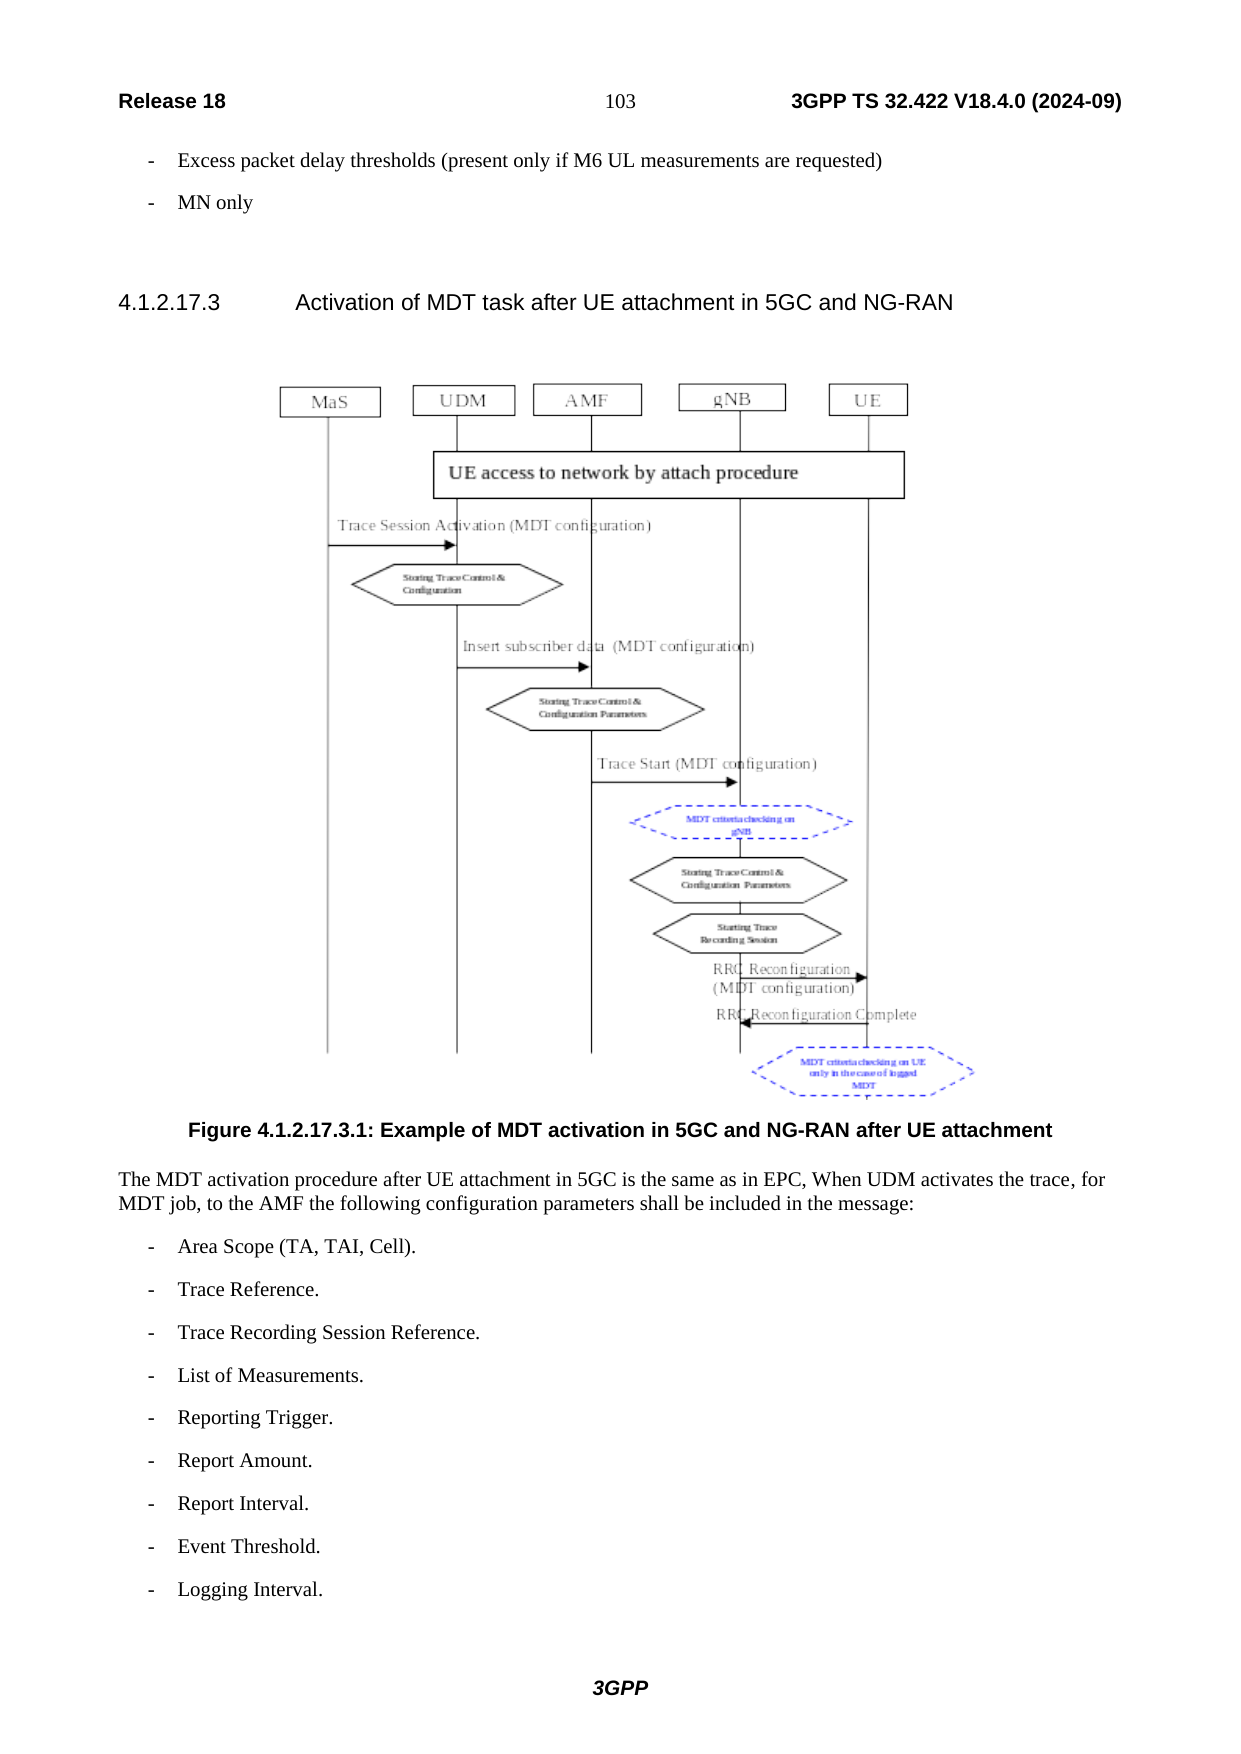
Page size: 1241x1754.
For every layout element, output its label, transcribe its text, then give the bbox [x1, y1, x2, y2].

text - List of Measurements. [148, 1362, 1122, 1387]
text - Area Scope (TA, TAI, Cell). [148, 1234, 1122, 1258]
text - Logging Interval. [148, 1577, 1122, 1601]
text - Trace Reference. [148, 1277, 1122, 1301]
text - Reporting Trigger. [148, 1405, 1122, 1429]
text - Event Threshold. [148, 1534, 1122, 1558]
text - Report Interval. [148, 1491, 1122, 1515]
text - Trace Recording Session Reference. [148, 1320, 1122, 1344]
text - Excess packet delay thresholds (present only if M6 UL measurements are requested) [148, 147, 1122, 172]
text - Report Amount. [148, 1448, 1122, 1472]
subtitle 4.1.2.17.3 Activation of MDT task after UE attachment in 5GC and NG-RAN [118, 288, 1122, 315]
text - MN only [148, 190, 1122, 214]
text Figure .17.3.1: Example of MDT activation in 5GC and NG-RAN after UE attachment [118, 1118, 1122, 1142]
text The MDT activation procedure after UE attachment in 5GC is the same as in EPC, When UDM activates the trace, for MDT job, to the AMF the following configuration parameters shall be included in the message: [118, 1167, 1122, 1215]
